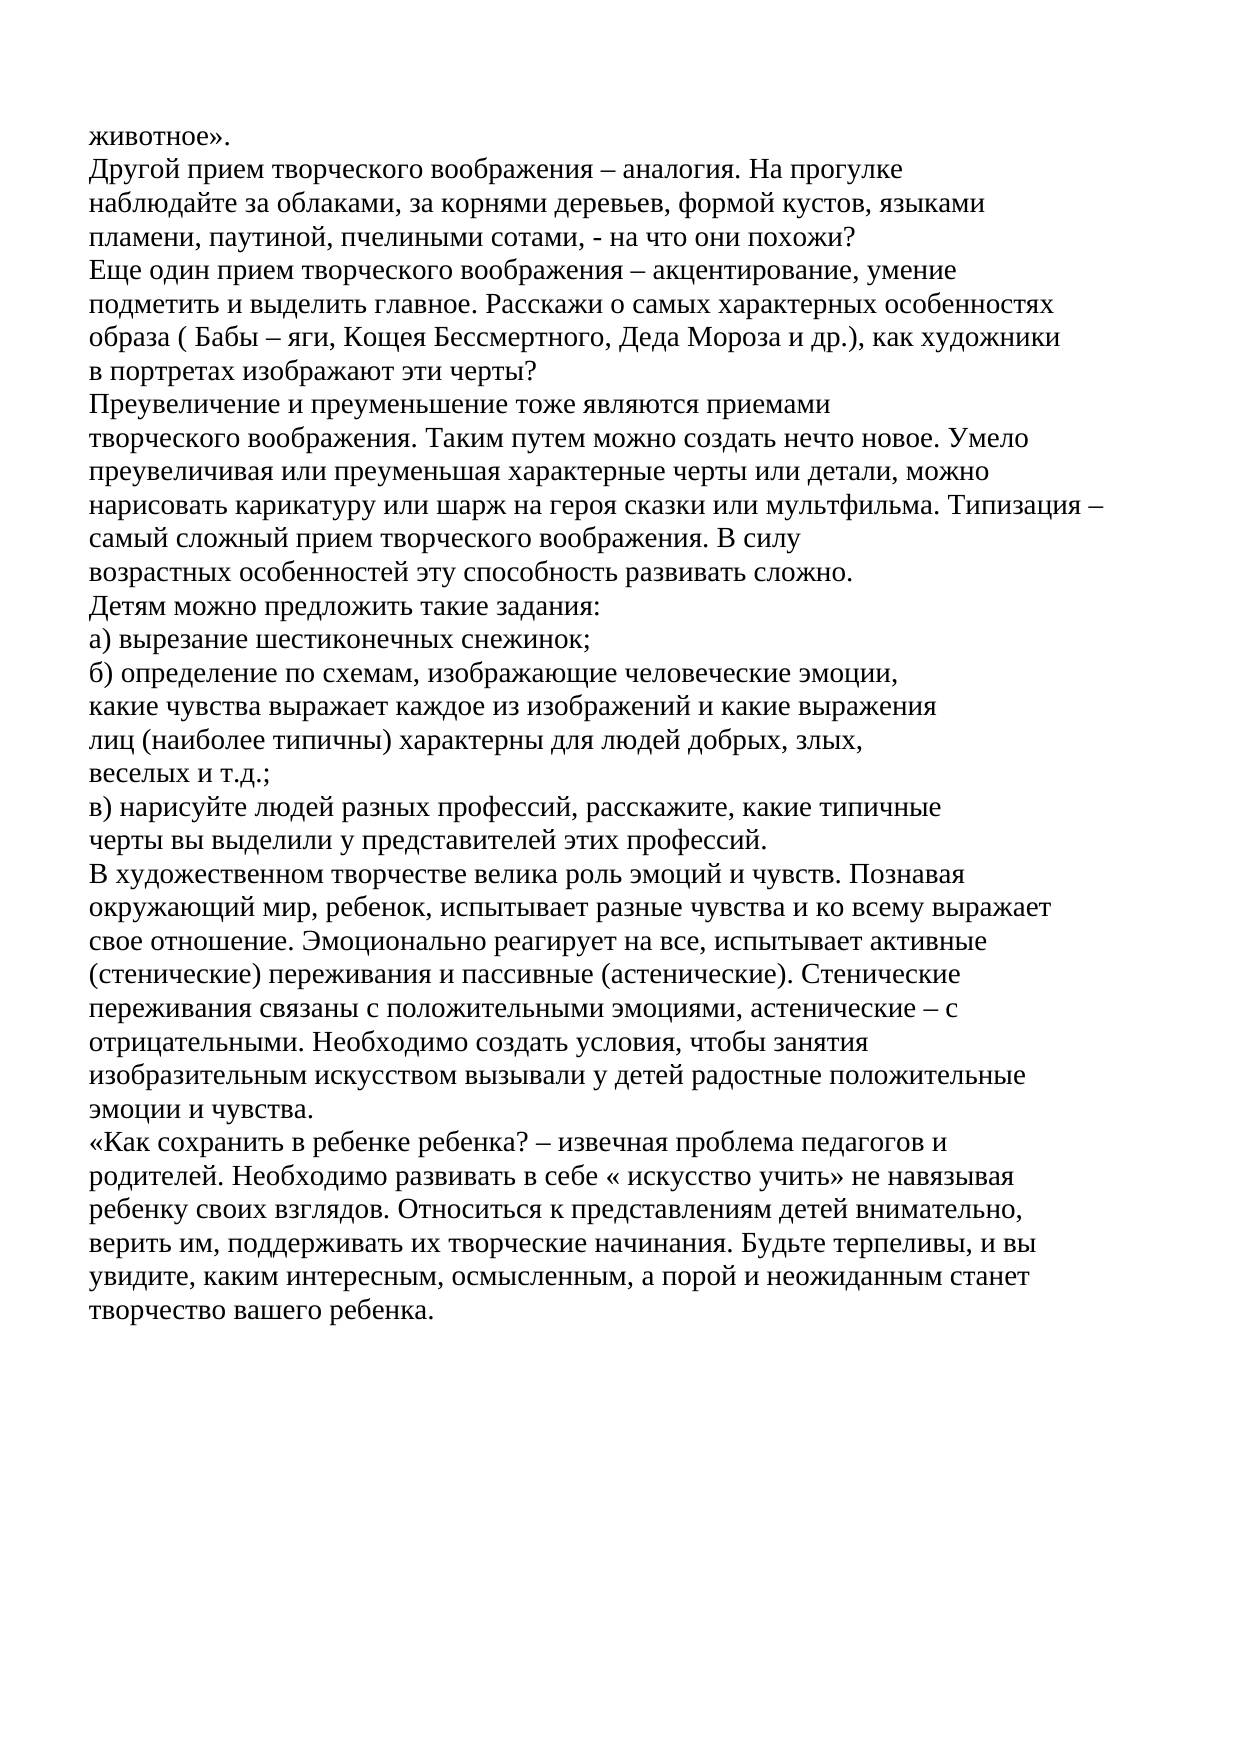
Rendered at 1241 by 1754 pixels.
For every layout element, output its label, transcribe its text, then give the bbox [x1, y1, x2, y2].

text В художественном творчестве велика роль эмоций и чувств. Познавая [89, 856, 1152, 889]
text б) определение по схемам, изображающие человеческие эмоции, [89, 655, 1152, 688]
text в портретах изображают эти черты? [89, 353, 1152, 386]
text преувеличивая или преуменьшая характерные черты или детали, можно [89, 453, 1152, 487]
text окружающий мир, ребенок, испытывает разные чувства и ко всему выражает [89, 889, 1152, 923]
text «Как сохранить в ребенке ребенка? – извечная проблема педагогов и [89, 1124, 1152, 1158]
text свое отношение. Эмоционально реагирует на все, испытывает активные [89, 923, 1152, 957]
text ребенку своих взглядов. Относиться к представлениям детей внимательно, [89, 1191, 1152, 1225]
text черты вы выделили у представителей этих профессий. [89, 822, 1152, 856]
text Еще один прием творческого воображения – акцентирование, умение [89, 252, 1152, 286]
text родителей. Необходимо развивать в себе « искусство учить» не навязывая [89, 1158, 1152, 1191]
text пламени, паутиной, пчелиными сотами, - на что они похожи? [89, 219, 1152, 252]
text творческого воображения. Таким путем можно создать нечто новое. Умело [89, 420, 1152, 453]
text отрицательными. Необходимо создать условия, чтобы занятия [89, 1024, 1152, 1057]
text верить им, поддерживать их творческие начинания. Будьте терпеливы, и вы [89, 1225, 1152, 1258]
text увидите, каким интересным, осмысленным, а порой и неожиданным станет [89, 1258, 1152, 1292]
text в) нарисуйте людей разных профессий, расскажите, какие типичные [89, 789, 1152, 822]
text наблюдайте за облаками, за корнями деревьев, формой кустов, языками [89, 185, 1152, 219]
text творчество вашего ребенка. [89, 1292, 1152, 1326]
text животное». [89, 118, 1152, 152]
text переживания связаны с положительными эмоциями, астенические – с [89, 990, 1152, 1024]
text образа ( Бабы – яги, Кощея Бессмертного, Деда Мороза и др.), как художники [89, 319, 1152, 353]
text лиц (наиболее типичны) характерны для людей добрых, злых, [89, 722, 1152, 755]
text Другой прием творческого воображения – аналогия. На прогулке [89, 152, 1152, 185]
text нарисовать карикатуру или шарж на героя сказки или мультфильма. Типизация – самый сложный прием творческого воображения. В силу [89, 487, 1152, 554]
text подметить и выделить главное. Расскажи о самых характерных особенностях [89, 286, 1152, 319]
text (стенические) переживания и пассивные (астенические). Стенические [89, 957, 1152, 990]
text изобразительным искусством вызывали у детей радостные положительные [89, 1057, 1152, 1091]
text Детям можно предложить такие задания: [89, 588, 1152, 621]
text а) вырезание шестиконечных снежинок; [89, 621, 1152, 655]
text возрастных особенностей эту способность развивать сложно. [89, 554, 1152, 588]
text веселых и т.д.; [89, 755, 1152, 789]
text эмоции и чувства. [89, 1091, 1152, 1124]
text Преувеличение и преуменьшение тоже являются приемами [89, 386, 1152, 420]
text какие чувства выражает каждое из изображений и какие выражения [89, 688, 1152, 722]
